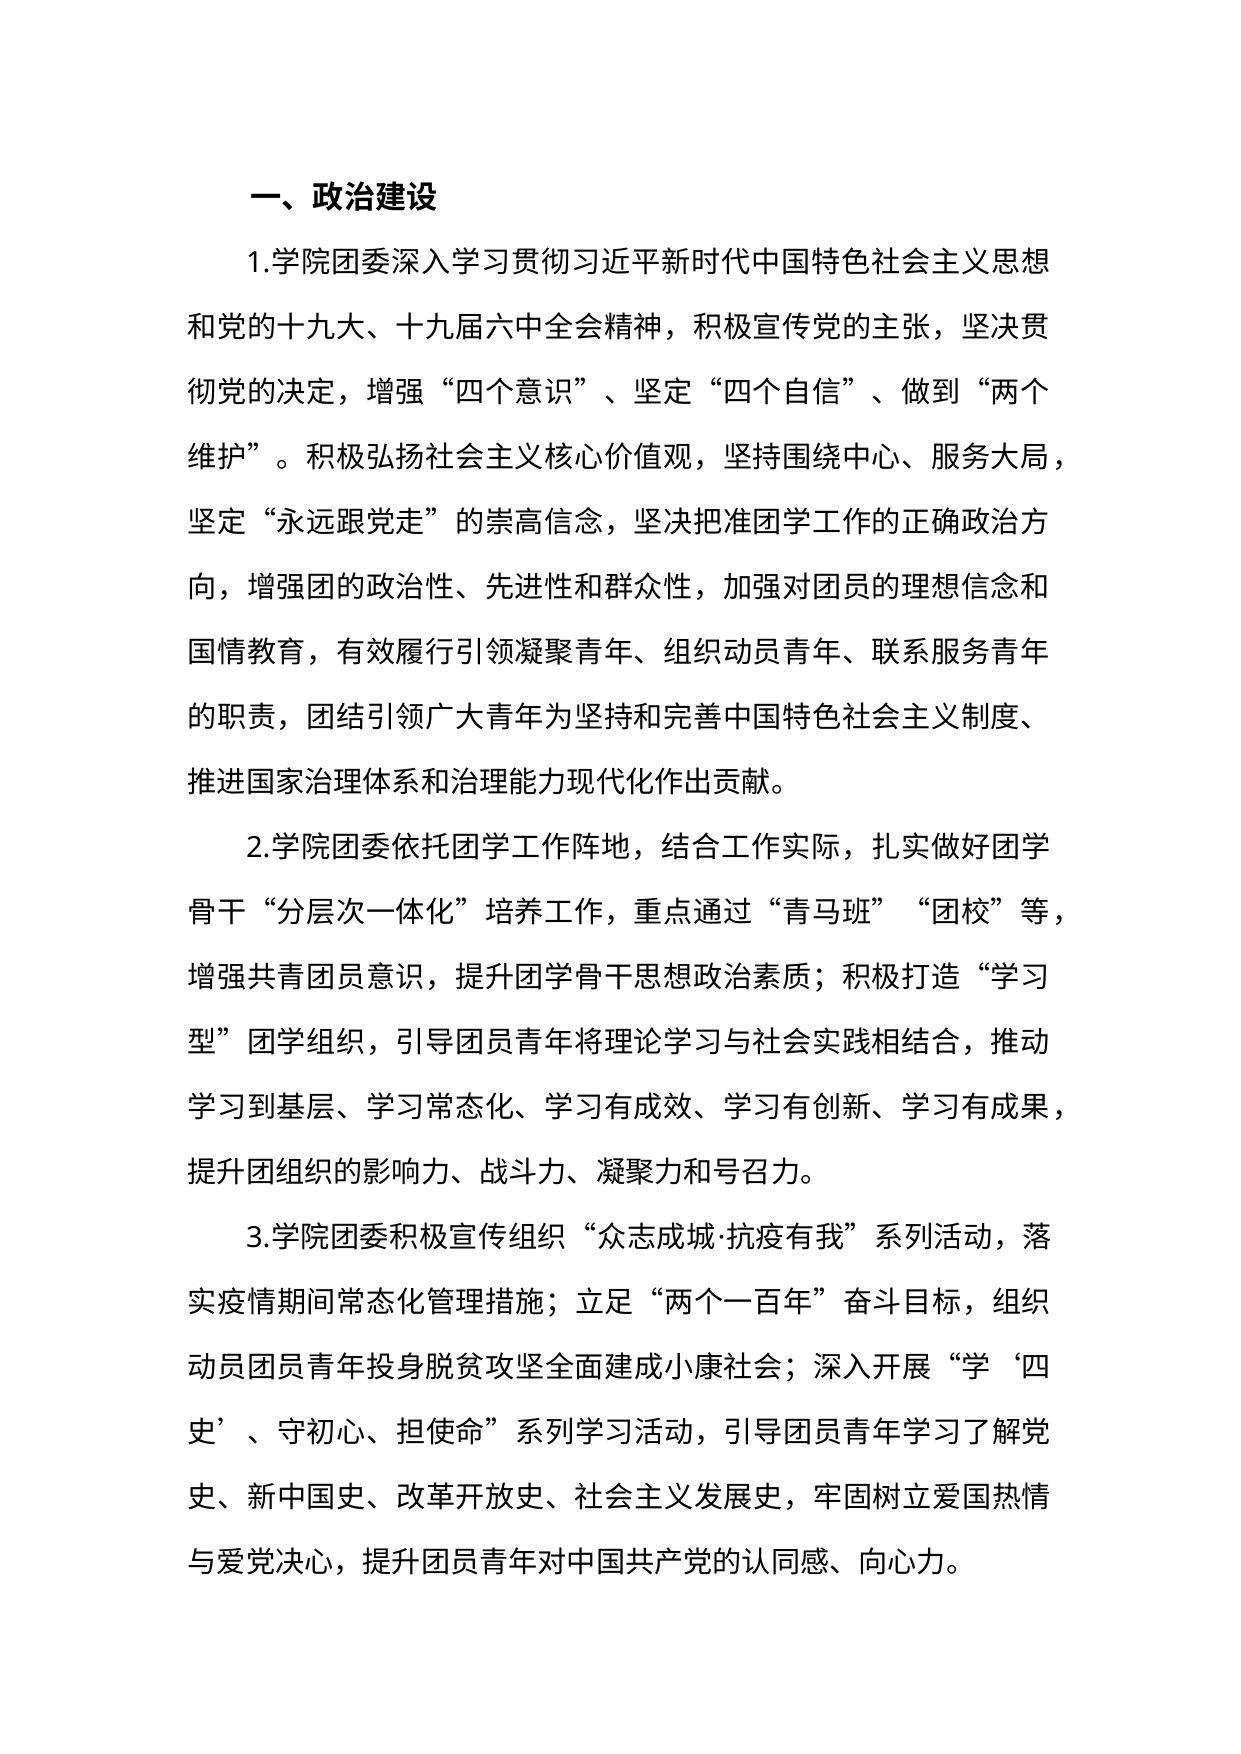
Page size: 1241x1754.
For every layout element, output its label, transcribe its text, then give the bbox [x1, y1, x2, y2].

text 一、政治建设 [187, 162, 1053, 227]
text 1.学院团委深入学习贯彻习近平新时代中国特色社会主义思想和党的十九大、十九届六中全会精神，积极宣传党的主张，坚决贯彻党的决定，增强“四个意识”、坚定“四个自信”、做到“两个维护”。积极弘扬社会主义核心价值观，坚持围绕中心、服务大局，坚定“永远跟党走”的崇高信念，坚决把准团学工作的正确政治方向，增强团的政治性、先进性和群众性，加强对团员的理想信念和国情教育，有效履行引领凝聚青年、组织动员青年、联系服务青年的职责，团结引领广大青年为坚持和完善中国特色社会主义制度、推进国家治理体系和治理能力现代化作出贡献。 [187, 227, 1053, 812]
text 3.学院团委积极宣传组织“众志成城·抗疫有我”系列活动，落实疫情期间常态化管理措施；立足“两个一百年”奋斗目标，组织动员团员青年投身脱贫攻坚全面建成小康社会；深入开展“学‘四史’、守初心、担使命”系列学习活动，引导团员青年学习了解党史、新中国史、改革开放史、社会主义发展史，牢固树立爱国热情与爱党决心，提升团员青年对中国共产党的认同感、向心力。 [187, 1202, 1053, 1592]
text 2.学院团委依托团学工作阵地，结合工作实际，扎实做好团学骨干“分层次一体化”培养工作，重点通过“青马班”“团校”等，增强共青团员意识，提升团学骨干思想政治素质；积极打造“学习型”团学组织，引导团员青年将理论学习与社会实践相结合，推动学习到基层、学习常态化、学习有成效、学习有创新、学习有成果，提升团组织的影响力、战斗力、凝聚力和号召力。 [187, 812, 1053, 1202]
